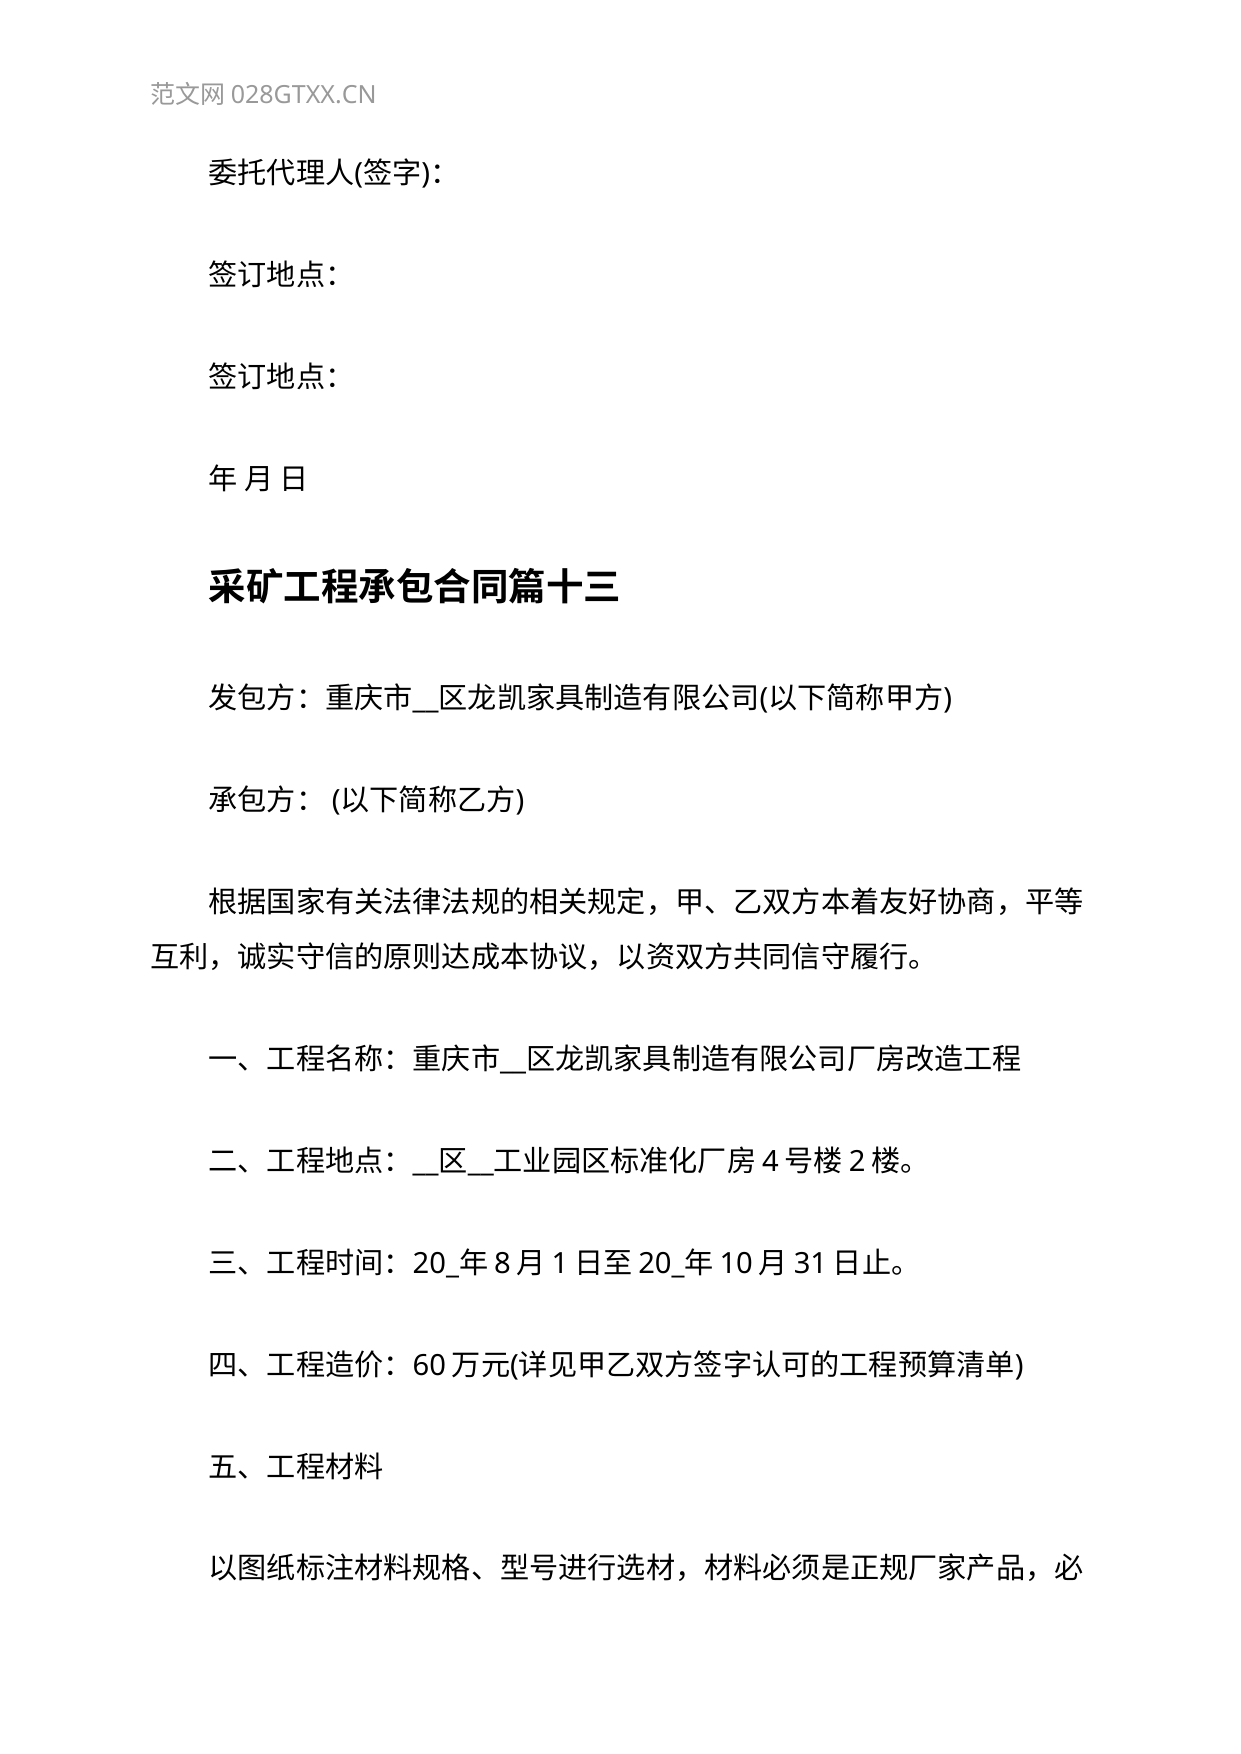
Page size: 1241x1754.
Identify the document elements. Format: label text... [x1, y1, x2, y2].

text 三、工程时间：20_年8月1日至20_年10月31日止。 [150, 1239, 1090, 1282]
text 发包方：重庆市__区龙凯家具制造有限公司(以下简称甲方) [150, 675, 1090, 717]
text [150, 1545, 1090, 1587]
text 承包方： (以下简称乙方) [150, 777, 1090, 819]
text 采矿工程承包合同篇十三 [150, 557, 1090, 612]
text 根据国家有关法律法规的相关规定，甲、乙双方本着友好协商，平等互利，诚实守信的原则达成本协议，以资双方共同信守履行。 [150, 879, 1090, 976]
text 一、工程名称：重庆市__区龙凯家具制造有限公司厂房改造工程 [150, 1035, 1090, 1078]
text 签订地点： [150, 252, 1090, 294]
text 委托代理人(签字)： [150, 150, 1090, 192]
text 四、工程造价：60万元(详见甲乙双方签字认可的工程预算清单) [150, 1341, 1090, 1384]
text 年 月 日 [150, 456, 1090, 498]
text 五、工程材料 [150, 1443, 1090, 1486]
text 签订地点： [150, 354, 1090, 396]
text 二、工程地点：__区__工业园区标准化厂房4号楼2楼。 [150, 1137, 1090, 1180]
